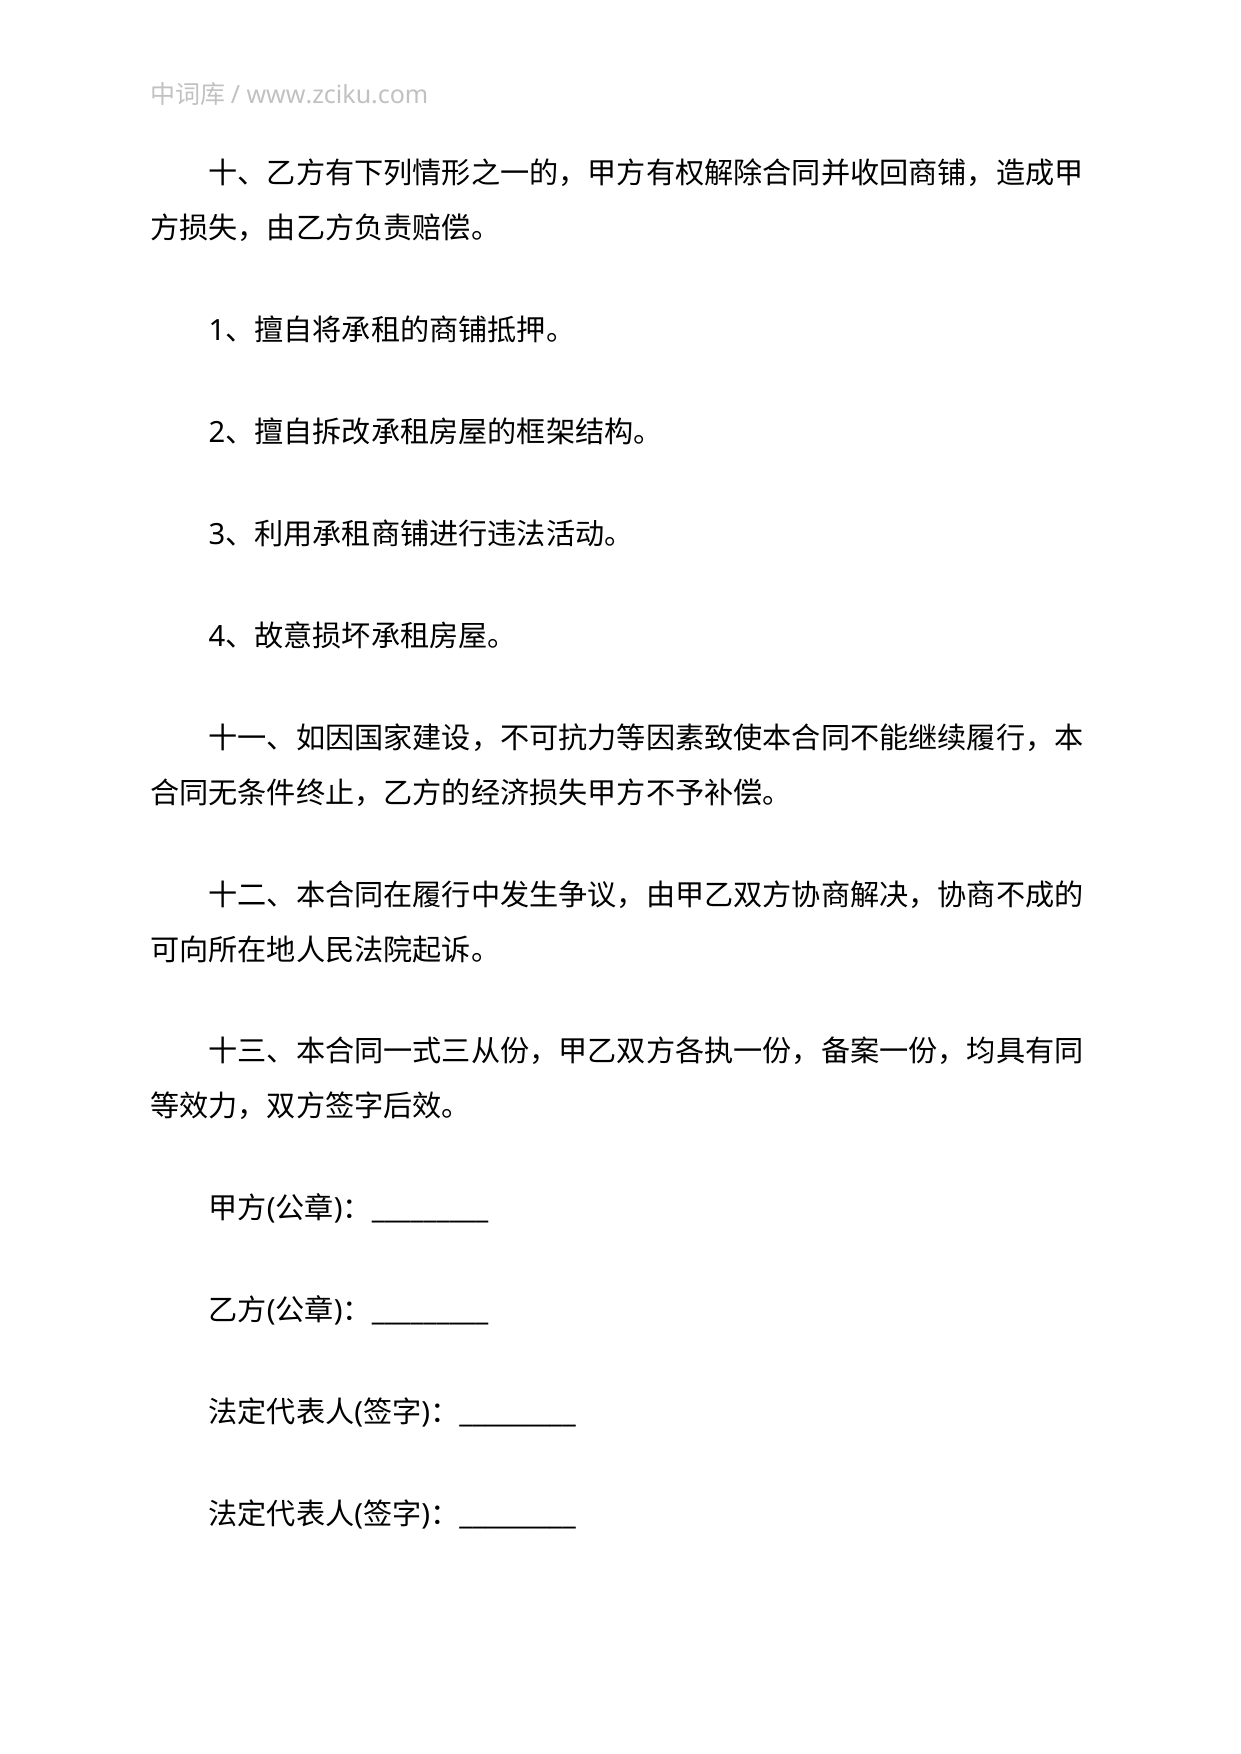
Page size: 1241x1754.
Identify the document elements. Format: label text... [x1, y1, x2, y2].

text 法定代表人(签字)：_________ [150, 1491, 1090, 1533]
text 十三、本合同一式三从份，甲乙双方各执一份，备案一份，均具有同等效力，双方签字后效。 [150, 1028, 1090, 1125]
text 甲方(公章)：_________ [150, 1184, 1090, 1227]
text 法定代表人(签字)：_________ [150, 1388, 1090, 1431]
text 乙方(公章)：_________ [150, 1287, 1090, 1329]
text 2、擅自拆改承租房屋的框架结构。 [150, 409, 1090, 451]
text 4、故意损坏承租房屋。 [150, 613, 1090, 655]
text 十、乙方有下列情形之一的，甲方有权解除合同并收回商铺，造成甲方损失，由乙方负责赔偿。 [150, 150, 1090, 247]
text 十二、本合同在履行中发生争议，由甲乙双方协商解决，协商不成的可向所在地人民法院起诉。 [150, 871, 1090, 968]
text 3、利用承租商铺进行违法活动。 [150, 511, 1090, 553]
text 1、擅自将承租的商铺抵押。 [150, 307, 1090, 349]
text 十一、如因国家建设，不可抗力等因素致使本合同不能继续履行，本合同无条件终止，乙方的经济损失甲方不予补偿。 [150, 714, 1090, 812]
